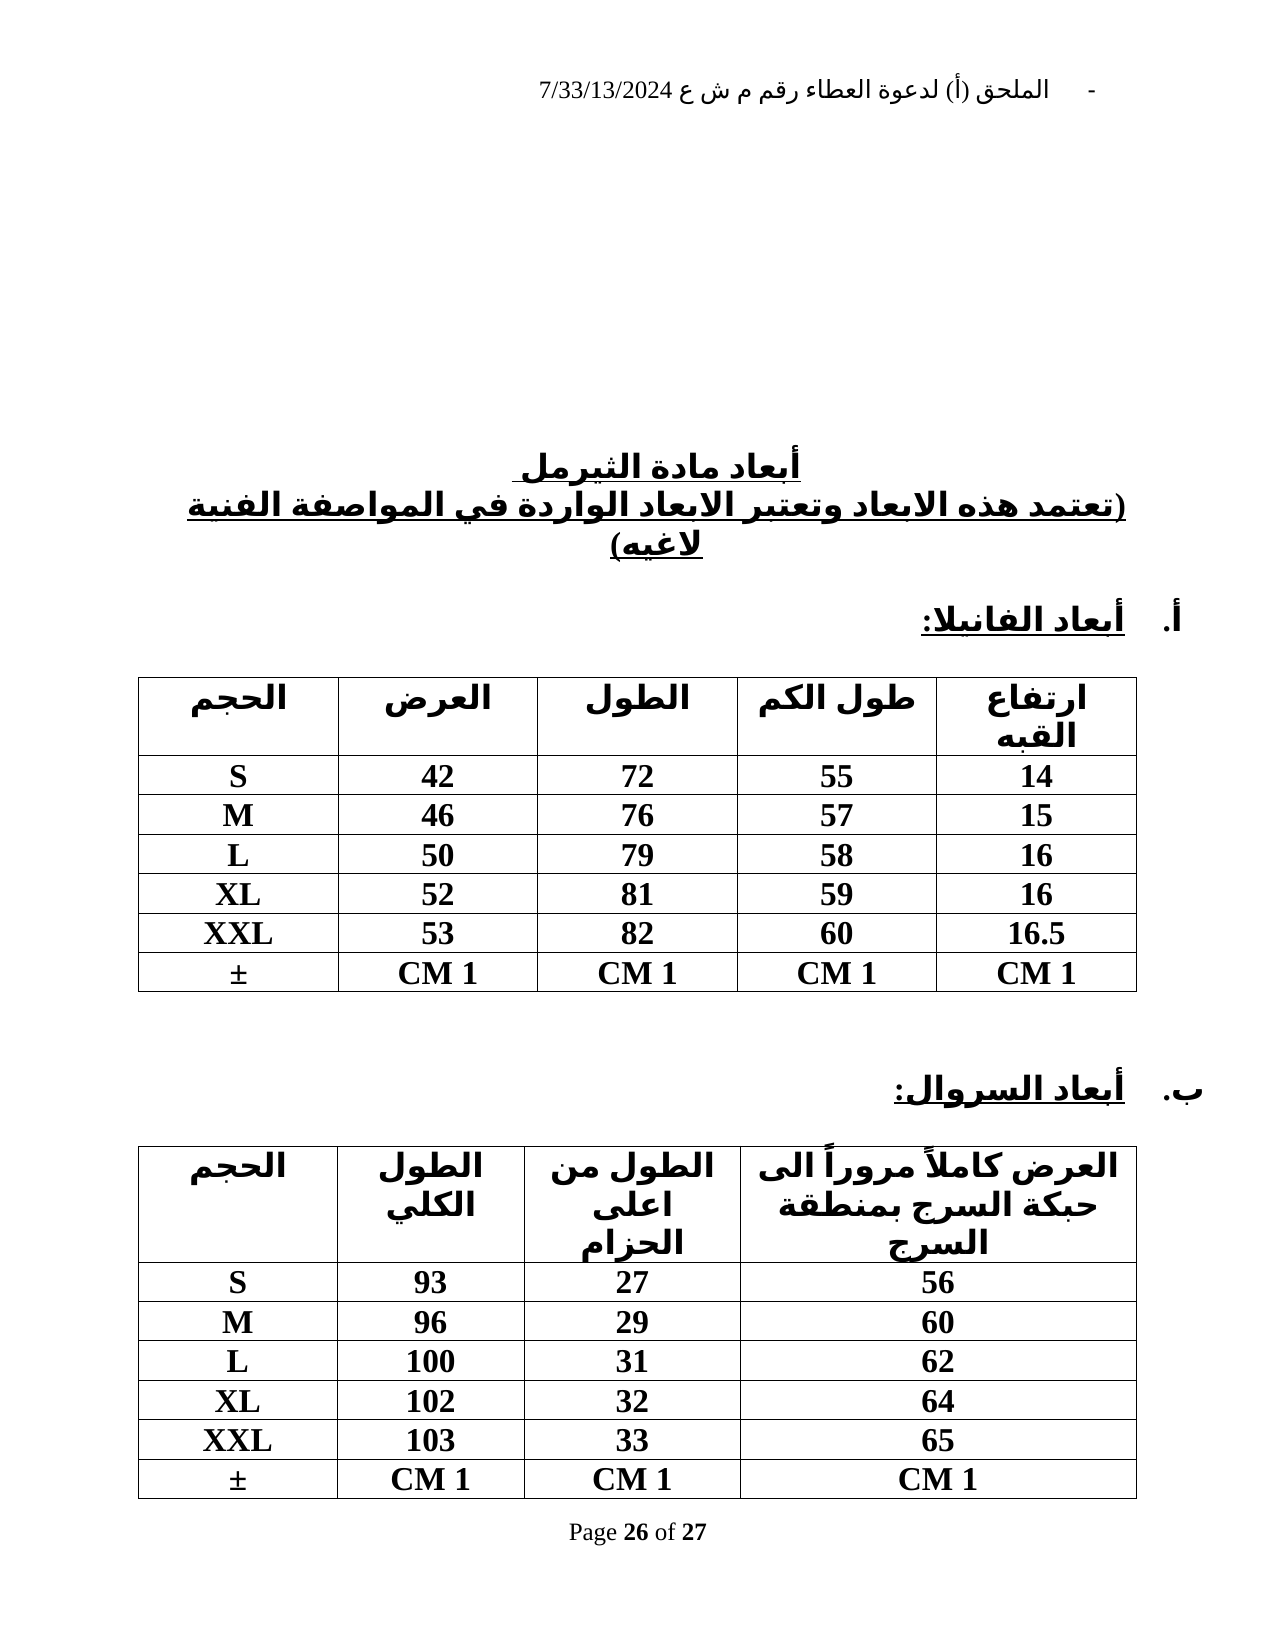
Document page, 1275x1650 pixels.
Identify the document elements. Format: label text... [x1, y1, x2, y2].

table_cell 60 [741, 1302, 1136, 1340]
table_cell 16 [937, 835, 1136, 873]
table_header الحجم [139, 1147, 337, 1262]
table_cell XL [139, 874, 338, 912]
table_cell 27 [525, 1263, 740, 1301]
table_header طول الكم [738, 678, 936, 755]
table_header الطول الكلي [338, 1147, 524, 1262]
table_cell M [139, 1302, 337, 1340]
table_cell 82 [538, 914, 737, 952]
table_cell L [139, 1341, 337, 1380]
table_cell 103 [338, 1420, 524, 1458]
table_cell 1 CM [738, 953, 936, 991]
table_cell 46 [339, 795, 537, 834]
table_cell 42 [339, 756, 537, 794]
table_cell XXL [139, 914, 338, 952]
table_cell 72 [538, 756, 737, 794]
table_cell 96 [338, 1302, 524, 1340]
table_cell 64 [741, 1381, 1136, 1419]
table_cell XL [139, 1381, 337, 1419]
table_header العرض كاملاً مروراً الى حبكة السرج بمنطقة السرج [741, 1147, 1136, 1262]
table_cell 76 [538, 795, 737, 834]
table_cell ± [139, 953, 338, 991]
table_header الحجم [139, 678, 338, 755]
table_cell 32 [525, 1381, 740, 1419]
table_cell 1 CM [937, 953, 1136, 991]
table_cell 53 [339, 914, 537, 952]
table_cell 15 [937, 795, 1136, 834]
table_cell M [139, 795, 338, 834]
table_cell 1 CM [538, 953, 737, 991]
table_cell 81 [538, 874, 737, 912]
table_cell 52 [339, 874, 537, 912]
table_cell 100 [338, 1341, 524, 1380]
table_cell S [139, 756, 338, 794]
table_cell 1 CM [525, 1460, 740, 1498]
table_cell S [139, 1263, 337, 1301]
table_cell XXL [139, 1420, 337, 1458]
table_cell 56 [741, 1263, 1136, 1301]
table_cell 29 [525, 1302, 740, 1340]
table_cell 14 [937, 756, 1136, 794]
table_cell 59 [738, 874, 936, 912]
table_cell 79 [538, 835, 737, 873]
table_cell 1 CM [339, 953, 537, 991]
table_cell 55 [738, 756, 936, 794]
table_cell 65 [741, 1420, 1136, 1458]
table_cell 58 [738, 835, 936, 873]
table_header العرض [339, 678, 537, 755]
list أبعاد الفانيلا: [150, 601, 1162, 639]
table_cell 16 [937, 874, 1136, 912]
table_cell 102 [338, 1381, 524, 1419]
table_cell 60 [738, 914, 936, 952]
list أبعاد السروال: [150, 1069, 1162, 1107]
table_cell L [139, 835, 338, 873]
table_cell 62 [741, 1341, 1136, 1380]
table_cell 57 [738, 795, 936, 834]
table_cell 1 CM [741, 1460, 1136, 1498]
table_header ارتفاع القبه [937, 678, 1136, 755]
table_cell 33 [525, 1420, 740, 1458]
table_cell ± [139, 1460, 337, 1498]
table_cell 50 [339, 835, 537, 873]
table_header الطول من اعلى الحزام [525, 1147, 740, 1262]
table_cell 31 [525, 1341, 740, 1380]
text أبعاد مادة الثيرمل [150, 447, 1162, 486]
table_header الطول [538, 678, 737, 755]
table_cell 1 CM [338, 1460, 524, 1498]
table_cell 93 [338, 1263, 524, 1301]
text (تعتمد هذه الابعاد وتعتبر الابعاد الواردة في المواصفة الفنية لاغيه) [150, 486, 1162, 562]
table_cell 16.5 [937, 914, 1136, 952]
